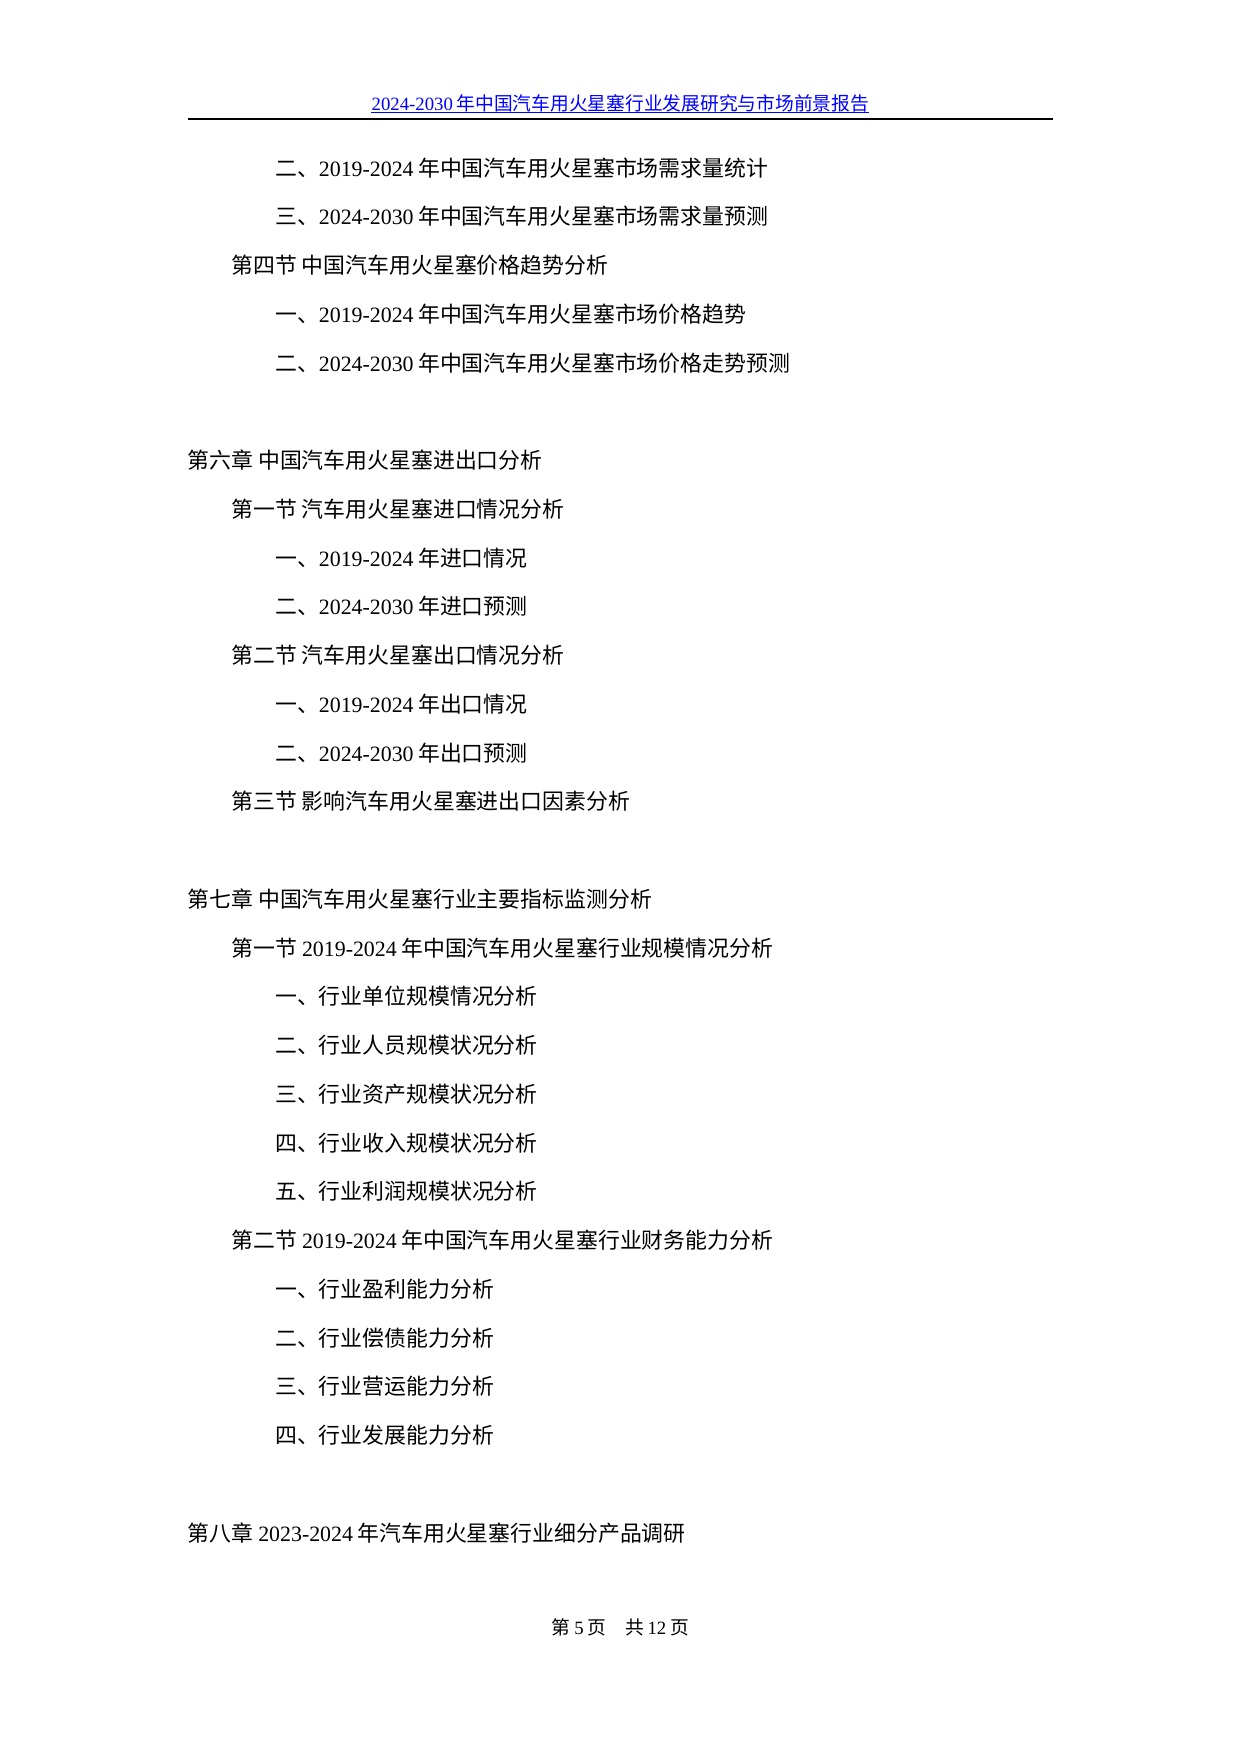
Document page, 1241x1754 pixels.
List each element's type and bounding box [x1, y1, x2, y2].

text [187, 150, 1053, 1548]
